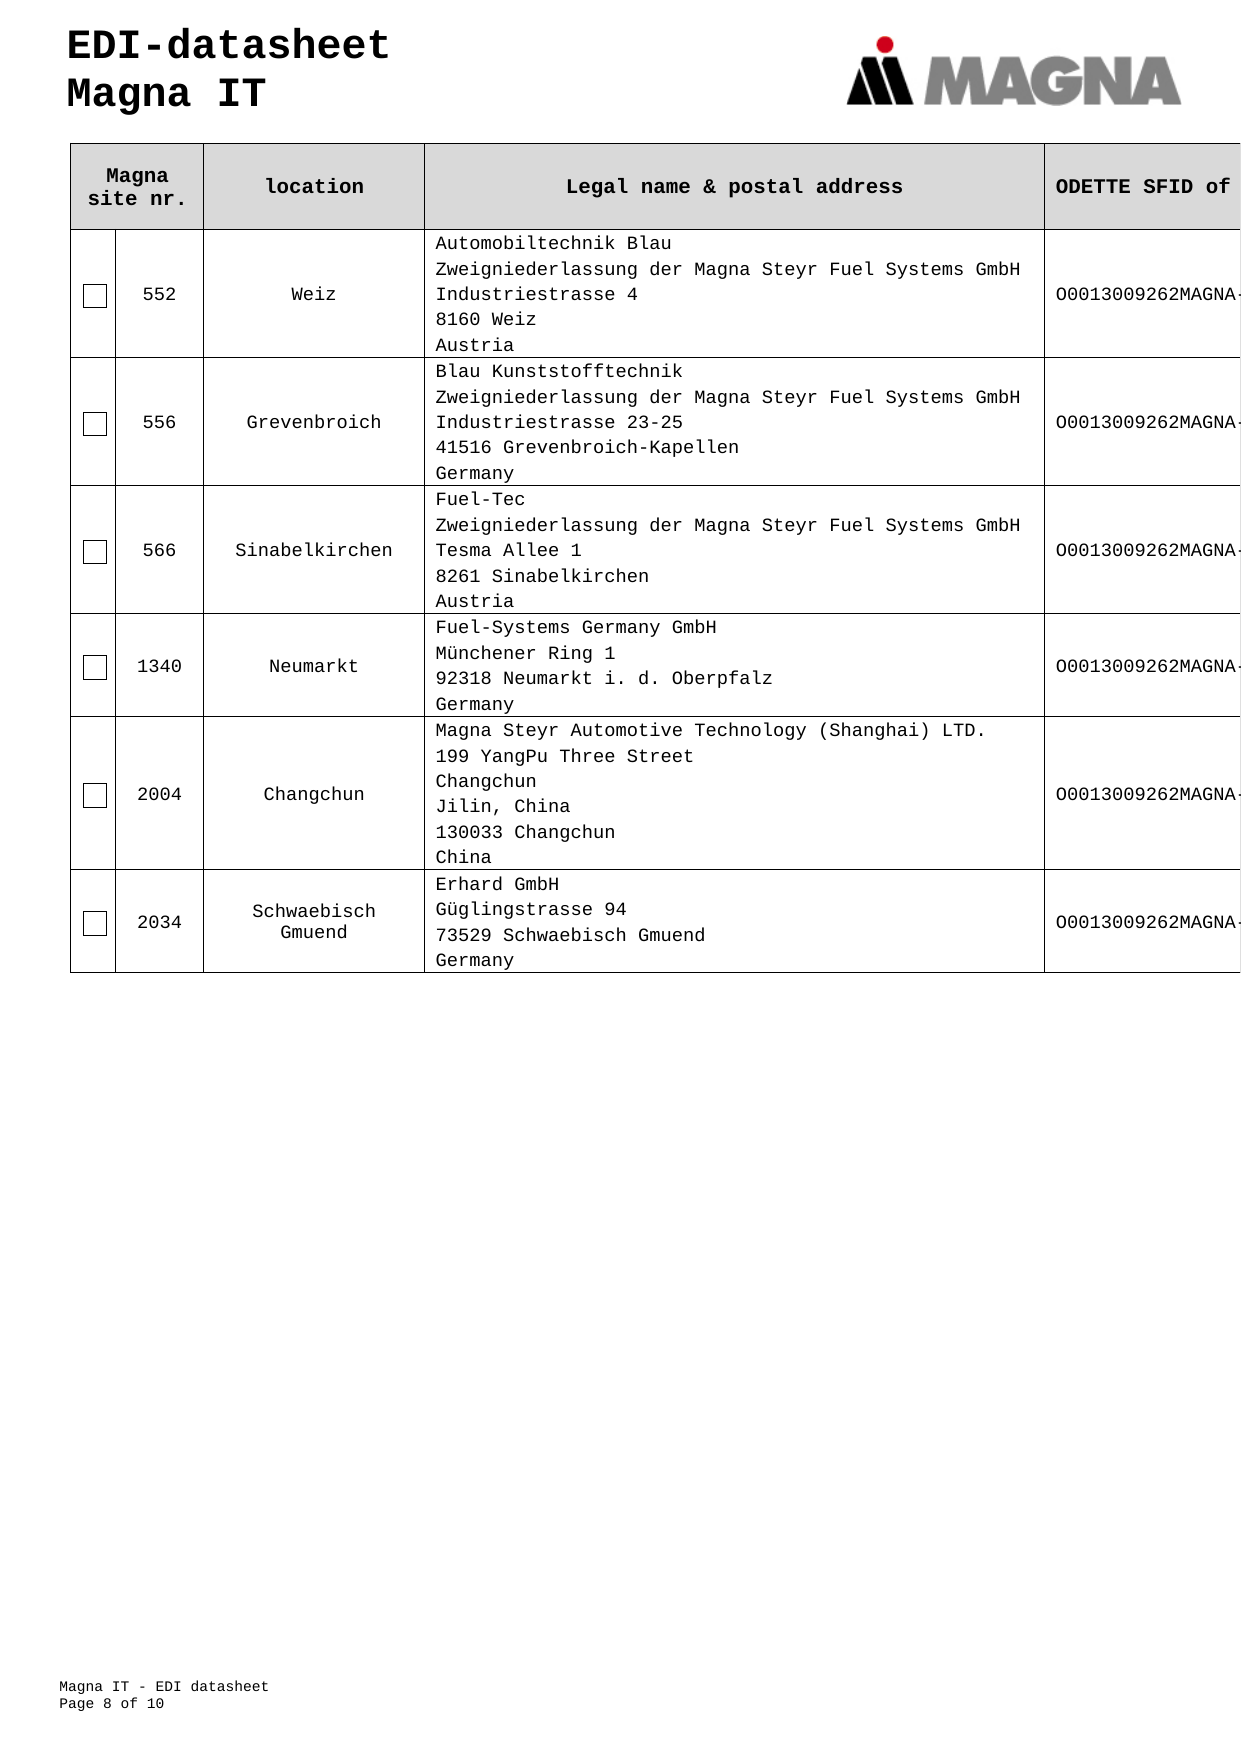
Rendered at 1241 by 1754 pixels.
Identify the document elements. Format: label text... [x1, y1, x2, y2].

table_cell 552 [116, 230, 203, 357]
table_cell O0013009262MAGNA-SEE-566 [1045, 486, 1240, 613]
table_cell 566 [116, 486, 203, 613]
table_cell [71, 358, 115, 485]
table_cell [71, 870, 115, 972]
table_cell Grevenbroich [204, 358, 424, 485]
table_cell O0013009262MAGNA-SEE-556 [1045, 358, 1240, 485]
table_cell [71, 486, 115, 613]
table_header location [204, 144, 424, 229]
table_cell Magna Steyr Automotive Technology (Shanghai) LTD. 199 YangPu Three Street Changchun Jilin, China 130033 Changchun China [425, 717, 1044, 869]
table_cell [71, 230, 115, 357]
table_cell 2004 [116, 717, 203, 869]
table_cell Automobiltechnik Blau Zweigniederlassung der Magna Steyr Fuel Systems GmbH Industriestrasse 4 8160 Weiz Austria [425, 230, 1044, 357]
table_cell 1340 [116, 614, 203, 716]
table_cell O0013009262MAGNA-SEE-1340 [1045, 614, 1240, 716]
table_cell O0013009262MAGNA-SEE-552 [1045, 230, 1240, 357]
table_cell Schwaebisch Gmuend [204, 870, 424, 972]
table_cell Fuel-Systems Germany GmbH Münchener Ring 1 92318 Neumarkt i. d. Oberpfalz Germany [425, 614, 1044, 716]
table_header ODETTE SFID of Magna on Seeburger Cloud [1045, 144, 1240, 229]
table_header Legal name & postal address [425, 144, 1044, 229]
table_cell Changchun [204, 717, 424, 869]
table_cell O0013009262MAGNA-SEE-2034 [1045, 870, 1240, 972]
table_cell O0013009262MAGNA-SEE-2004 [1045, 717, 1240, 869]
picture [846, 36, 1182, 106]
table_cell [71, 614, 115, 716]
table_cell Sinabelkirchen [204, 486, 424, 613]
table_cell Blau Kunststofftechnik Zweigniederlassung der Magna Steyr Fuel Systems GmbH Industriestrasse 23-25 41516 Grevenbroich-Kapellen Germany [425, 358, 1044, 485]
table_header Magna site nr. [71, 144, 203, 229]
table_cell 556 [116, 358, 203, 485]
table_cell [71, 717, 115, 869]
table_cell Fuel-Tec Zweigniederlassung der Magna Steyr Fuel Systems GmbH Tesma Allee 1 8261 Sinabelkirchen Austria [425, 486, 1044, 613]
table_cell Erhard GmbH Güglingstrasse 94 73529 Schwaebisch Gmuend Germany [425, 870, 1044, 972]
table_cell Neumarkt [204, 614, 424, 716]
table_cell Weiz [204, 230, 424, 357]
table_cell 2034 [116, 870, 203, 972]
